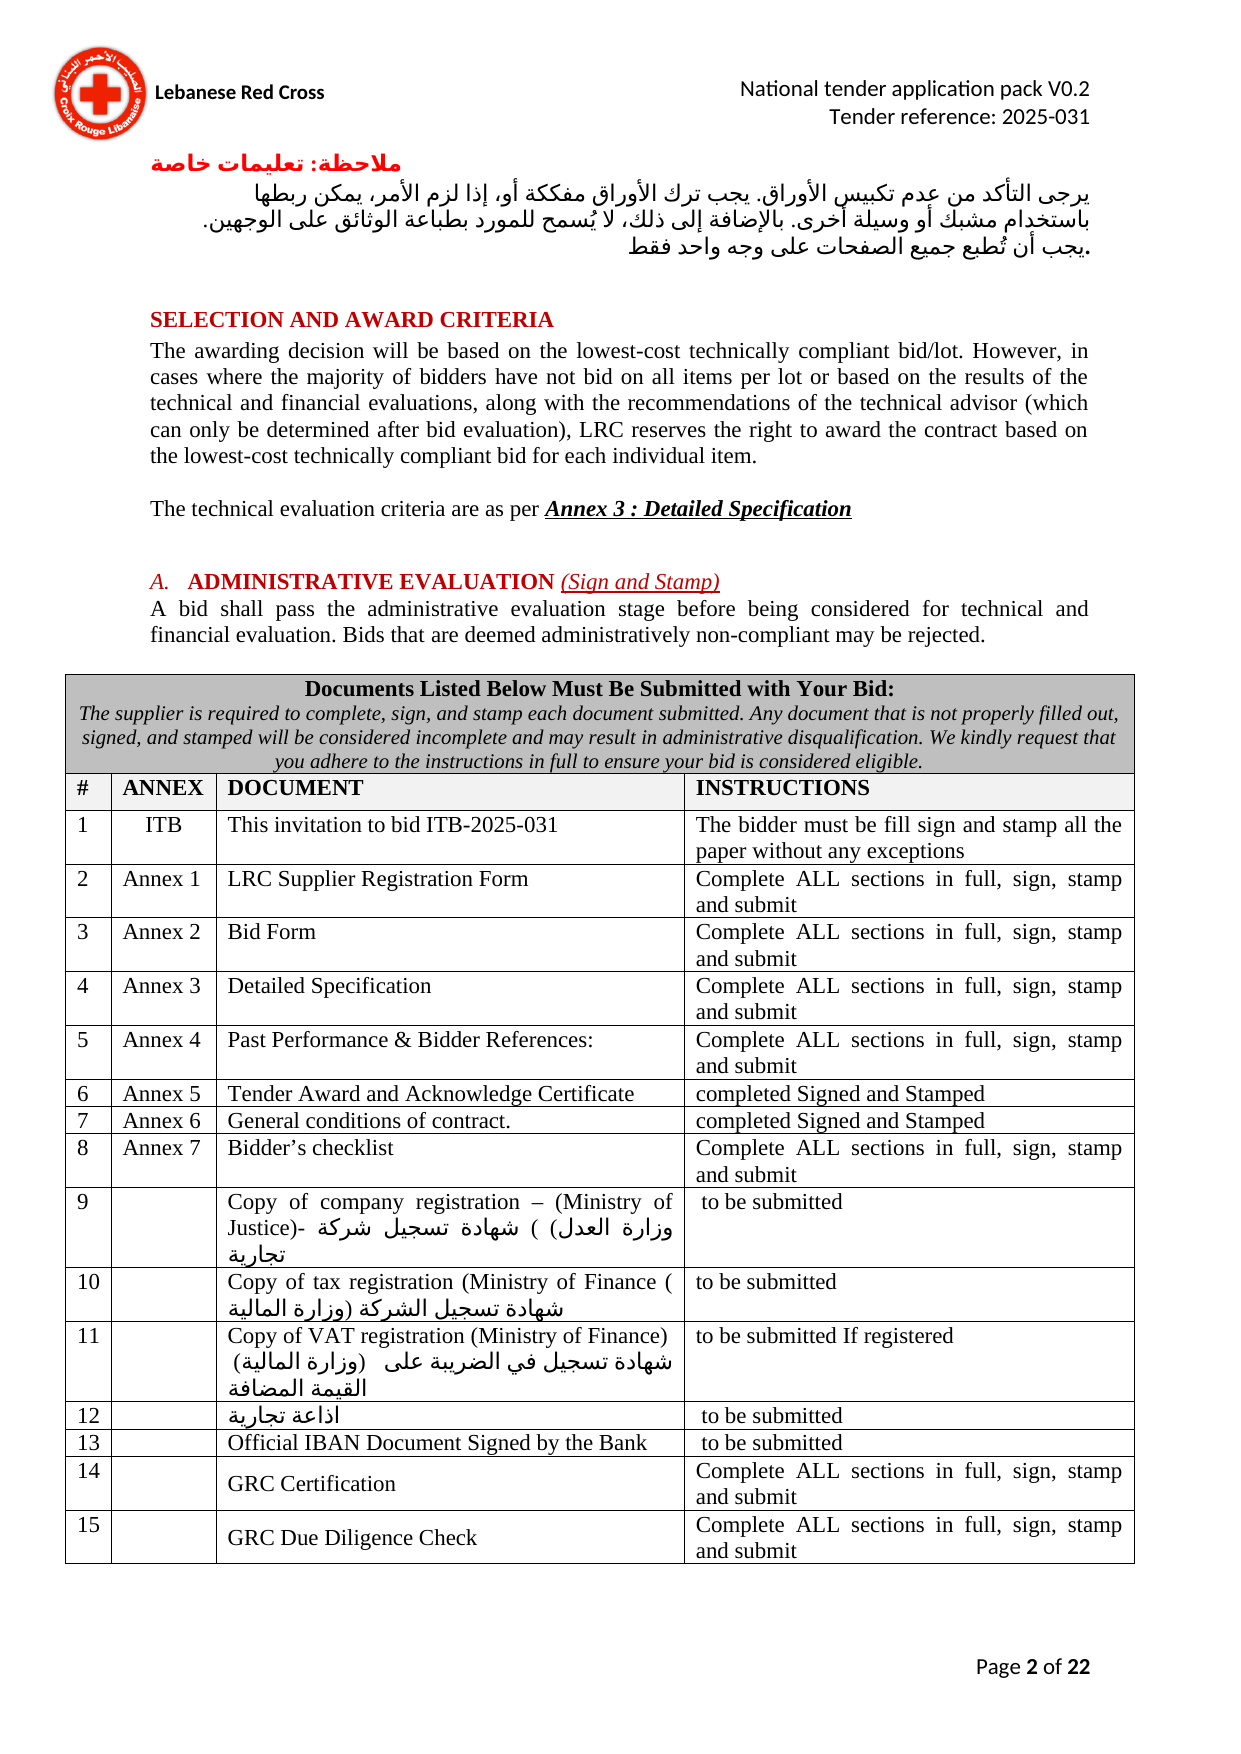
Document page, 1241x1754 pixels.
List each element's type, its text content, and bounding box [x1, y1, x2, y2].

table_header Documents Listed Below Must Be Submitted with Your Bid: The supplier is required to complete, sign, and stamp each document submitted. Any document that is not properly filled out, signed, and stamped will be considered incomplete and may result in administrative disqualification. We kindly request that you adhere to the instructions in full to ensure your bid is considered eligible. [66, 675, 1134, 773]
table_cell ITB [112, 811, 216, 863]
table_cell completed Signed and Stamped [685, 1080, 1134, 1106]
table_cell General conditions of contract. [217, 1107, 684, 1133]
table_cell Complete ALL sections in full, sign, stamp and submit [685, 1457, 1134, 1509]
table_cell This invitation to bid ITB-2025-031 [217, 811, 684, 863]
table_cell to be submitted [685, 1268, 1134, 1321]
table_cell 7 [66, 1107, 111, 1133]
table_cell 15 [66, 1511, 111, 1563]
table_cell [112, 1430, 216, 1456]
table_cell Complete ALL sections in full, sign, stamp and submit [685, 865, 1134, 917]
table_cell 11 [66, 1322, 111, 1401]
table_cell اذاعة تجارية [217, 1402, 684, 1428]
table_cell Annex 6 [112, 1107, 216, 1133]
table_cell [112, 1322, 216, 1401]
table_cell Annex 7 [112, 1134, 216, 1187]
table_cell 9 [66, 1188, 111, 1267]
table_cell Complete ALL sections in full, sign, stamp and submit [685, 918, 1134, 971]
table_cell 8 [66, 1134, 111, 1187]
subtitle SELECTION AND AWARD CRITERIA [150, 306, 1090, 333]
table_cell Bid Form [217, 918, 684, 971]
table_cell Annex 4 [112, 1026, 216, 1078]
table_cell 5 [66, 1026, 111, 1078]
table_cell 2 [66, 865, 111, 917]
table_cell Complete ALL sections in full, sign, stamp and submit [685, 1026, 1134, 1078]
table_cell 14 [66, 1457, 111, 1509]
table_cell # [66, 774, 111, 810]
table_cell GRC Due Diligence Check [217, 1511, 684, 1563]
table_cell to be submitted [685, 1402, 1134, 1428]
list يرجى التأكد من عدم تكبيس الأوراق. يجب ترك الأوراق مفككة أو، إذا لزم الأمر، يمكن ربطها باستخدام مشبك أو وسيلة أخرى. بالإضافة إلى ذلك، لا يُسمح للمورد بطباعة الوثائق على الوجهين. يجب أن تُطبع جميع الصفحات على وجه واحد فقط. [187, 180, 1090, 259]
table_cell LRC Supplier Registration Form [217, 865, 684, 917]
table_cell Past Performance & Bidder References: [217, 1026, 684, 1078]
table_cell ANNEX [112, 774, 216, 810]
table_cell 13 [66, 1430, 111, 1456]
table_cell 10 [66, 1268, 111, 1321]
table_cell DOCUMENT [217, 774, 684, 810]
table_cell Complete ALL sections in full, sign, stamp and submit [685, 1511, 1134, 1563]
table_cell 1 [66, 811, 111, 863]
table_cell [112, 1457, 216, 1509]
table_cell completed Signed and Stamped [685, 1107, 1134, 1133]
table_cell 12 [66, 1402, 111, 1428]
text A bid shall pass the administrative evaluation stage before being considered for technical and financial evaluation. Bids that are deemed administratively non-compliant may be rejected. [150, 595, 1090, 647]
table_cell to be submitted [685, 1188, 1134, 1267]
table_cell Annex 3 [112, 972, 216, 1025]
table_cell to be submitted If registered [685, 1322, 1134, 1401]
table_cell The bidder must be fill sign and stamp all the paper without any exceptions [685, 811, 1134, 863]
table_cell 6 [66, 1080, 111, 1106]
table_cell Complete ALL sections in full, sign, stamp and submit [685, 972, 1134, 1025]
table_cell Copy of company registration – (Ministry of Justice)- وزارة العدل) ) شهادة تسجيل شركة تجارية [217, 1188, 684, 1267]
picture [43, 39, 156, 148]
table_cell to be submitted [685, 1430, 1134, 1456]
table_cell Complete ALL sections in full, sign, stamp and submit [685, 1134, 1134, 1187]
table_cell INSTRUCTIONS [685, 774, 1134, 810]
table_cell Bidder’s checklist [217, 1134, 684, 1187]
table_cell Detailed Specification [217, 972, 684, 1025]
subtitle ADMINISTRATIVE EVALUATION (Sign and Stamp) [150, 568, 1090, 595]
table_cell Annex 1 [112, 865, 216, 917]
table_cell Copy of tax registration (Ministry of Finance (وزارة المالية) شهادة تسجيل الشركة [217, 1268, 684, 1321]
text The technical evaluation criteria are as per Annex 3 : Detailed Specification [150, 495, 1090, 521]
table_cell [112, 1402, 216, 1428]
table_cell GRC Certification [217, 1457, 684, 1509]
table_cell Annex 2 [112, 918, 216, 971]
text The awarding decision will be based on the lowest-cost technically compliant bid/lot. However, in cases where the majority of bidders have not bid on all items per lot or based on the results of the technical and financial evaluations, along with the recommendations of the technical advisor (which can only be determined after bid evaluation), LRC reserves the right to award the contract based on the lowest-cost technically compliant bid for each individual item. [150, 337, 1090, 468]
text ملاحظة: تعليمات خاصة [150, 150, 1090, 176]
table_cell [112, 1268, 216, 1321]
table_cell 3 [66, 918, 111, 971]
table_cell [112, 1188, 216, 1267]
table_cell Copy of VAT registration (Ministry of Finance) (وزارة المالية) شهادة تسجيل في الضريبة على القيمة المضافة [217, 1322, 684, 1401]
table_cell 4 [66, 972, 111, 1025]
table_cell Annex 5 [112, 1080, 216, 1106]
table_cell Tender Award and Acknowledge Certificate [217, 1080, 684, 1106]
table_cell [112, 1511, 216, 1563]
table_cell Official IBAN Document Signed by the Bank [217, 1430, 684, 1456]
